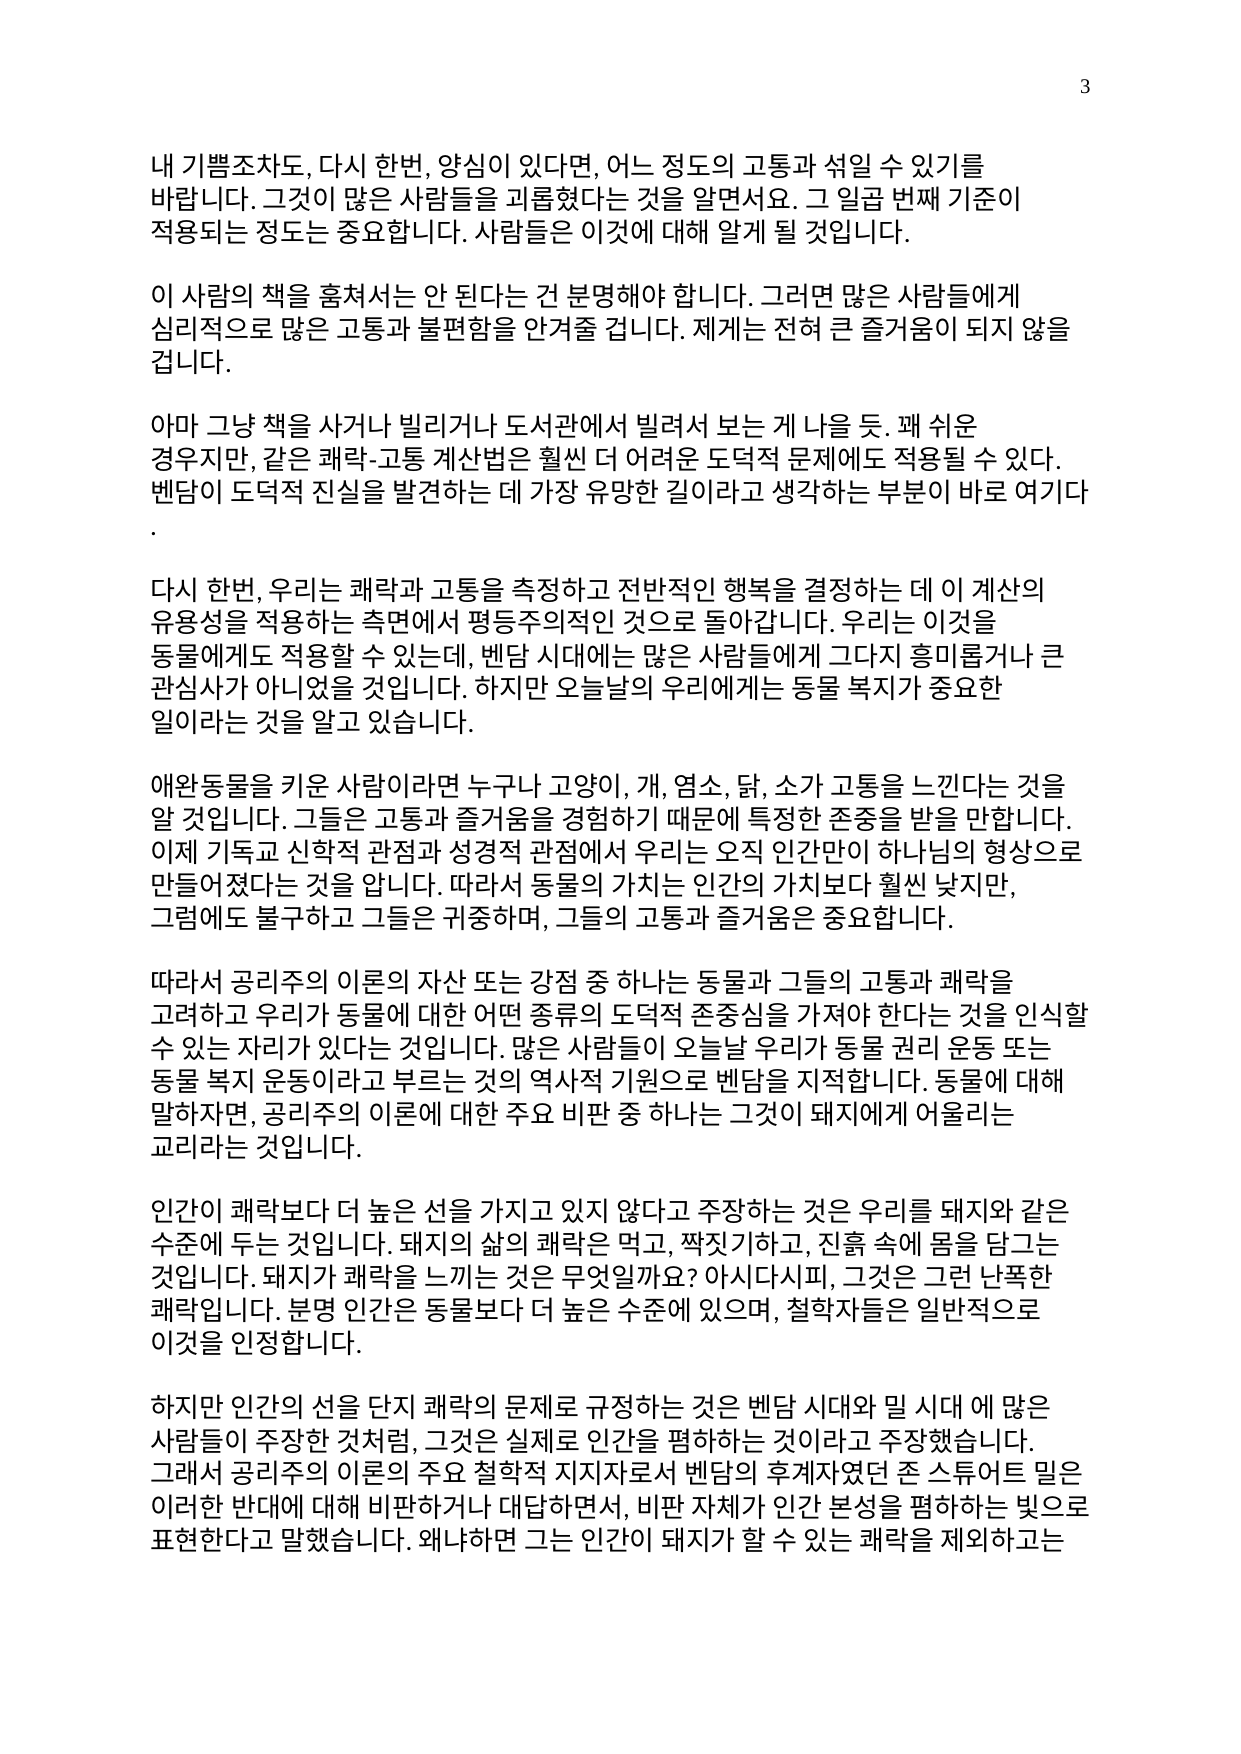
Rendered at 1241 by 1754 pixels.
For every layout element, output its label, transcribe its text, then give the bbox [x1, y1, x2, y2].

text 내 기쁨조차도, 다시 한번, 양심이 있다면, 어느 정도의 고통과 섞일 수 있기를 바랍니다. 그것이 많은 사람들을 괴롭혔다는 것을 알면서요. 그 일곱 번째 기준이 적용되는 정도는 중요합니다. 사람들은 이것에 대해 알게 될 것입니다. [150, 150, 1090, 249]
text 아마 그냥 책을 사거나 빌리거나 도서관에서 빌려서 보는 게 나을 듯. 꽤 쉬운 경우지만, 같은 쾌락-고통 계산법은 훨씬 더 어려운 도덕적 문제에도 적용될 수 있다. 벤담이 도덕적 진실을 발견하는 데 가장 유망한 길이라고 생각하는 부분이 바로 여기다 . [150, 410, 1090, 542]
text 애완동물을 키운 사람이라면 누구나 고양이, 개, 염소, 닭, 소가 고통을 느낀다는 것을 알 것입니다. 그들은 고통과 즐거움을 경험하기 때문에 특정한 존중을 받을 만합니다. 이제 기독교 신학적 관점과 성경적 관점에서 우리는 오직 인간만이 하나님의 형상으로 만들어졌다는 것을 압니다. 따라서 동물의 가치는 인간의 가치보다 훨씬 낮지만, 그럼에도 불구하고 그들은 귀중하며, 그들의 고통과 즐거움은 중요합니다. [150, 770, 1090, 935]
text 다시 한번, 우리는 쾌락과 고통을 측정하고 전반적인 행복을 결정하는 데 이 계산의 유용성을 적용하는 측면에서 평등주의적인 것으로 돌아갑니다. 우리는 이것을 동물에게도 적용할 수 있는데, 벤담 시대에는 많은 사람들에게 그다지 흥미롭거나 큰 관심사가 아니었을 것입니다. 하지만 오늘날의 우리에게는 동물 복지가 중요한 일이라는 것을 알고 있습니다. [150, 574, 1090, 739]
text 따라서 공리주의 이론의 자산 또는 강점 중 하나는 동물과 그들의 고통과 쾌락을 고려하고 우리가 동물에 대한 어떤 종류의 도덕적 존중심을 가져야 한다는 것을 인식할 수 있는 자리가 있다는 것입니다. 많은 사람들이 오늘날 우리가 동물 권리 운동 또는 동물 복지 운동이라고 부르는 것의 역사적 기원으로 벤담을 지적합니다. 동물에 대해 말하자면, 공리주의 이론에 대한 주요 비판 중 하나는 그것이 돼지에게 어울리는 교리라는 것입니다. [150, 966, 1090, 1164]
text 인간이 쾌락보다 더 높은 선을 가지고 있지 않다고 주장하는 것은 우리를 돼지와 같은 수준에 두는 것입니다. 돼지의 삶의 쾌락은 먹고, 짝짓기하고, 진흙 속에 몸을 담그는 것입니다. 돼지가 쾌락을 느끼는 것은 무엇일까요? 아시다시피, 그것은 그런 난폭한 쾌락입니다. 분명 인간은 동물보다 더 높은 수준에 있으며, 철학자들은 일반적으로 이것을 인정합니다. [150, 1195, 1090, 1361]
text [150, 1392, 1090, 1557]
text 이 사람의 책을 훔쳐서는 안 된다는 건 분명해야 합니다. 그러면 많은 사람들에게 심리적으로 많은 고통과 불편함을 안겨줄 겁니다. 제게는 전혀 큰 즐거움이 되지 않을 겁니다. [150, 280, 1090, 379]
